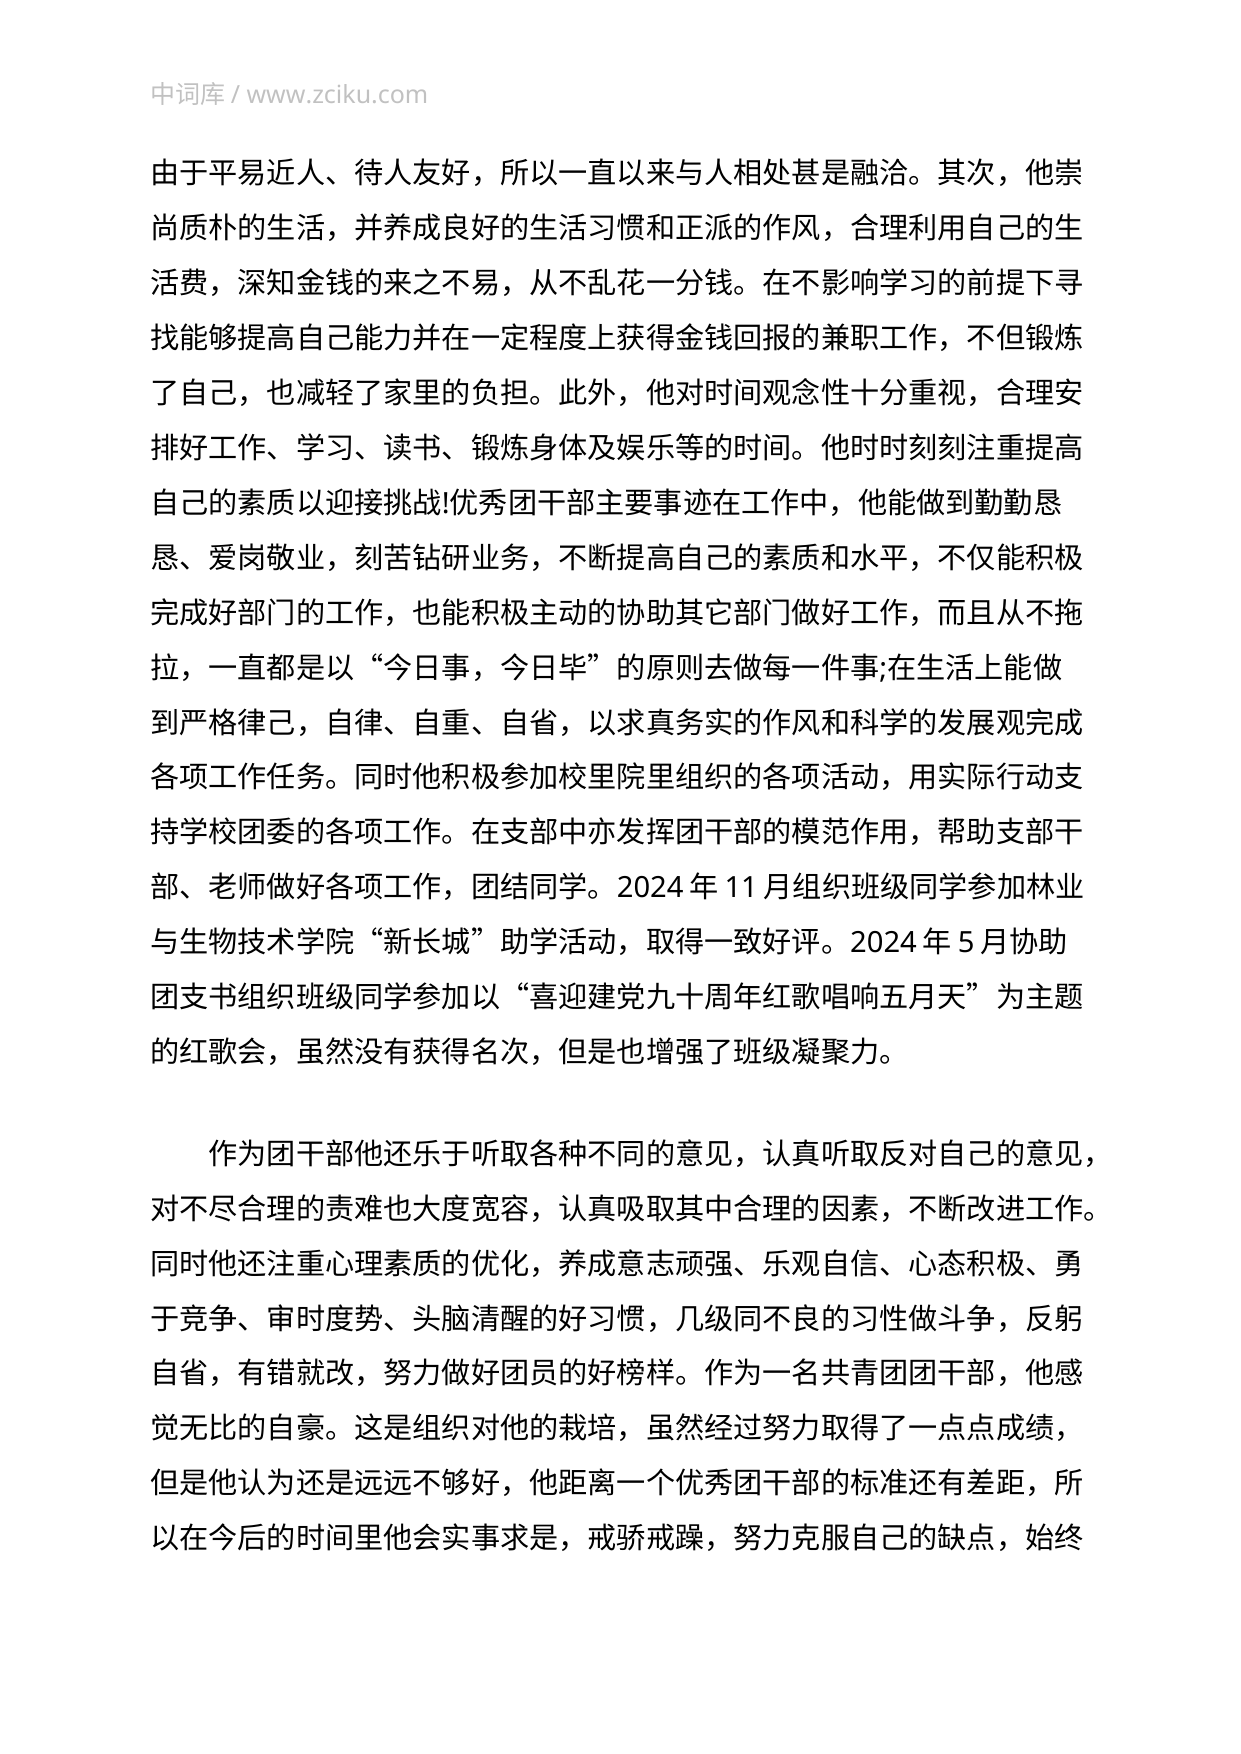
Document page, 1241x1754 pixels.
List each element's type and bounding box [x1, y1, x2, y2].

text [150, 150, 1090, 1071]
text [150, 1131, 1090, 1557]
